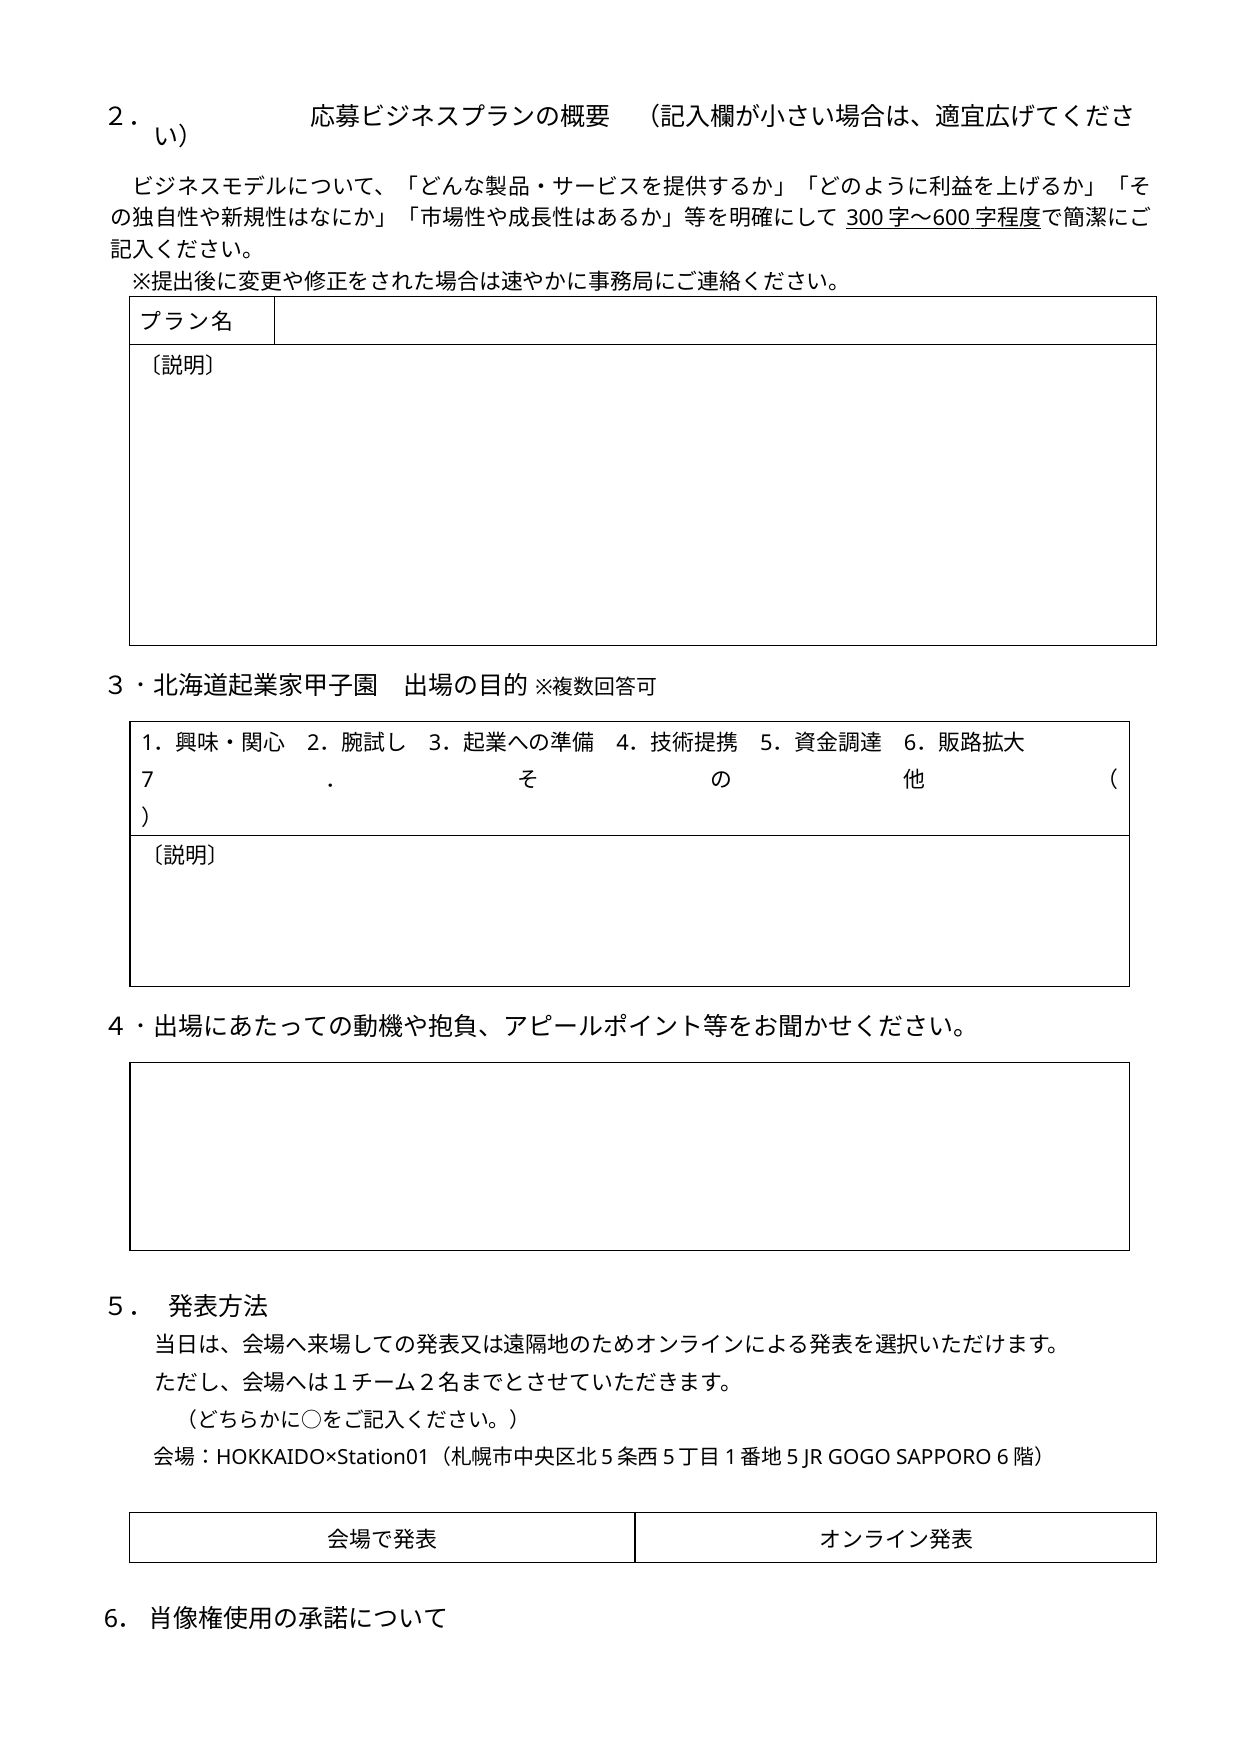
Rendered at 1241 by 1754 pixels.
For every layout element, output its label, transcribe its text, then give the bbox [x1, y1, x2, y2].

table_header プラン名 [130, 297, 274, 344]
list 応募ビジネスプランの概要 （記入欄が小さい場合は、適宜広げてください） [103, 108, 1152, 150]
text 当日は、会場へ来場しての発表又は遠隔地のためオンラインによる発表を選択いただけます。 [132, 1324, 1152, 1362]
list 発表方法 [103, 1282, 1152, 1324]
text 会場：HOKKAIDO×Station01（札幌市中央区北5条西5丁目1番地5 JR GOGO SAPPORO 6階） [132, 1437, 1152, 1474]
table_cell 〔説明〕 [130, 345, 1156, 645]
table_header オンライン発表 [636, 1513, 1156, 1562]
list 北海道起業家甲子園 出場の目的 ※複数回答可 [103, 665, 1152, 702]
table_header 1．興味・関心 2．腕試し 3．起業への準備 4．技術提携 5．資金調達 6．販路拡大 7．その他（ ） [131, 722, 1129, 834]
list 肖像権使用の承諾について [103, 1594, 1152, 1636]
table_header 会場で発表 [130, 1513, 634, 1562]
table_header [131, 1063, 1129, 1250]
list 出場にあたっての動機や抱負、アピールポイント等をお聞かせください。 [103, 1005, 1152, 1043]
text ※提出後に変更や修正をされた場合は速やかに事務局にご連絡ください。 [111, 264, 1152, 296]
text ビジネスモデルについて、「どんな製品・サービスを提供するか」「どのように利益を上げるか」「その独自性や新規性はなにか」「市場性や成長性はあるか」等を明確にして300字～600字程度で簡潔にご記入ください。 [111, 169, 1152, 264]
text （どちらかに○をご記入ください。） [132, 1399, 1152, 1437]
text ただし、会場へは１チーム２名までとさせていただきます。 [132, 1362, 1152, 1399]
table_header [275, 297, 1156, 344]
table_cell 〔説明〕 [131, 836, 1129, 986]
